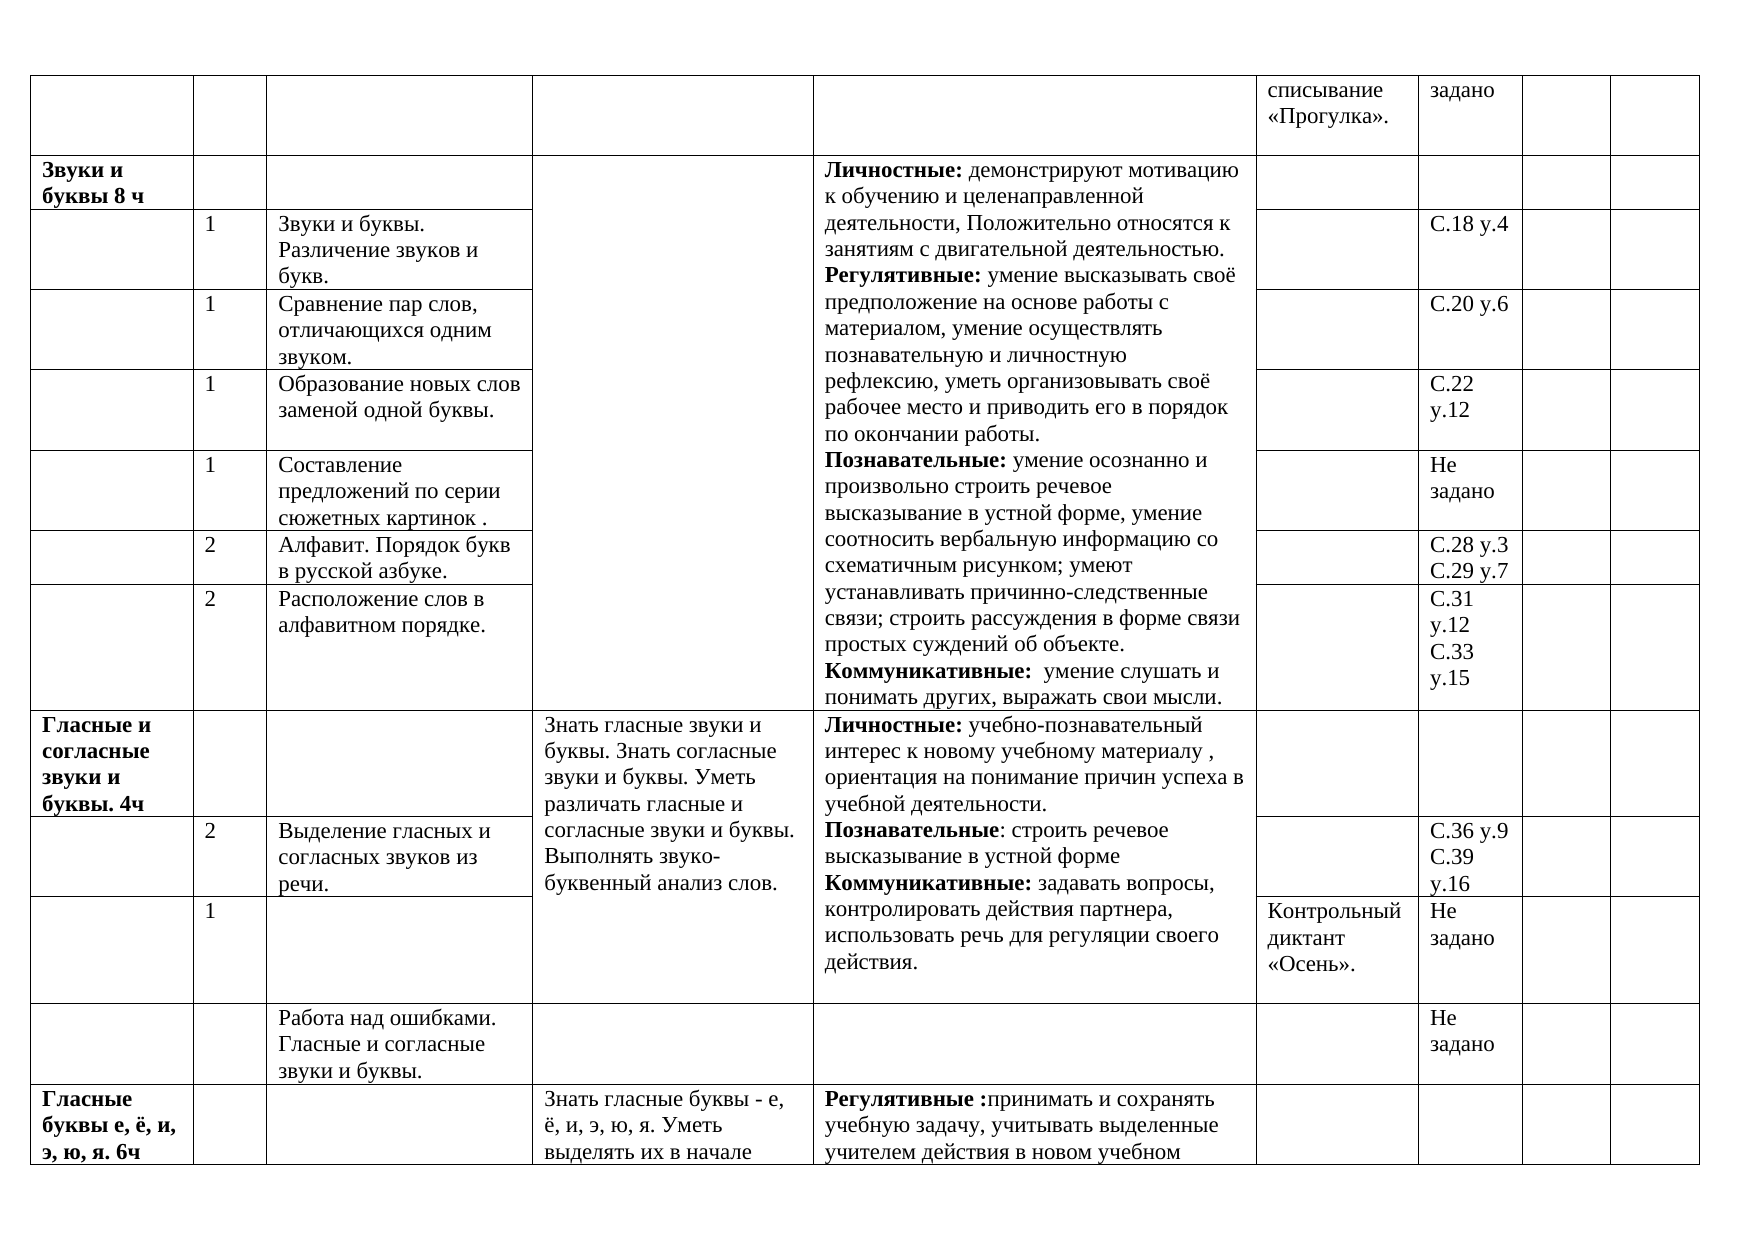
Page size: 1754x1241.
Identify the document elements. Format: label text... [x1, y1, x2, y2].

table_cell [1523, 370, 1610, 450]
table_cell Звуки и буквы 8 ч [31, 156, 193, 209]
table_cell [1523, 451, 1610, 530]
table_cell Образование новых слов заменой одной буквы. [267, 370, 532, 450]
table_cell [31, 897, 193, 1003]
table_cell [1611, 370, 1699, 450]
table_cell [1257, 451, 1418, 530]
table_cell [1523, 897, 1610, 1003]
table_cell [1257, 156, 1418, 209]
table_cell Не задано [1419, 1004, 1522, 1084]
table_cell [1257, 1004, 1418, 1084]
table_cell [1523, 1004, 1610, 1084]
table_cell [533, 156, 813, 709]
table_cell [31, 76, 193, 155]
table_cell Знать гласные звуки и буквы. Знать согласные звуки и буквы. Уметь различать гласные и согласные звуки и буквы. Выполнять звуко-буквенный анализ слов. [533, 711, 813, 1003]
table_cell [1611, 585, 1699, 709]
table_cell [1257, 370, 1418, 450]
table_cell [194, 1085, 266, 1164]
table_cell [31, 817, 193, 896]
table_cell [267, 1085, 532, 1164]
table_cell [1257, 531, 1418, 584]
table_cell 1 [194, 290, 266, 369]
table_cell [1611, 1004, 1699, 1084]
table_cell С.20 у.6 [1419, 290, 1522, 369]
table_cell С.22 у.12 [1419, 370, 1522, 450]
table_cell Не задано [1419, 451, 1522, 530]
table_cell 1 [194, 210, 266, 289]
table_cell 1 [194, 370, 266, 450]
table_cell [194, 711, 266, 816]
table_cell [1523, 711, 1610, 816]
table_cell [533, 1004, 813, 1084]
table_cell Сравнение пар слов, отличающихся одним звуком. [267, 290, 532, 369]
table_cell [31, 1004, 193, 1084]
table_cell [31, 370, 193, 450]
table_cell Расположение слов в алфавитном порядке. [267, 585, 532, 709]
table_cell [533, 76, 813, 155]
table_cell [1611, 531, 1699, 584]
table_cell Личностные: демонстрируют мотивацию к обучению и целенаправленной деятельности, Положительно относятся к занятиям с двигательной деятельностью. Регулятивные: умение высказывать своё предположение на основе работы с материалом, умение осуществлять познавательную и личностную рефлексию, уметь организовывать своё рабочее место и приводить его в порядок по окончании работы. Познавательные: умение осознанно и произвольно строить речевое высказывание в устной форме, умение соотносить вербальную информацию со схематичным рисунком; умеют устанавливать причинно-следственные связи; строить рассуждения в форме связи простых суждений об объекте. Коммуникативные: умение слушать и понимать других, выражать свои мысли. [814, 156, 1256, 709]
table_cell [1419, 156, 1522, 209]
table_cell Не задано [1419, 897, 1522, 1003]
table_cell [1257, 585, 1418, 709]
table_cell [31, 290, 193, 369]
table_cell [1611, 1085, 1699, 1164]
table_cell [1611, 210, 1699, 289]
table_cell [31, 585, 193, 709]
table_cell [814, 76, 1256, 155]
table_cell [1257, 1085, 1418, 1164]
table_cell 2 [194, 585, 266, 709]
table_cell Выделение гласных и согласных звуков из речи. [267, 817, 532, 896]
table_cell [1523, 156, 1610, 209]
table_cell 2 [194, 817, 266, 896]
table_cell [194, 76, 266, 155]
table_cell 1 [194, 897, 266, 1003]
table_cell [31, 531, 193, 584]
table_cell Звуки и буквы. Различение звуков и букв. [267, 210, 532, 289]
table_cell [1257, 711, 1418, 816]
table_cell С.28 у.3 С.29 у.7 [1419, 531, 1522, 584]
table_cell [31, 451, 193, 530]
table_cell 1 [194, 451, 266, 530]
table_cell С.31 у.12 С.33 у.15 [1419, 585, 1522, 709]
table_cell [814, 1004, 1256, 1084]
table_cell [1523, 817, 1610, 896]
table_cell Гласные и согласные звуки и буквы. 4ч [31, 711, 193, 816]
table_cell Работа над ошибками. Гласные и согласные звуки и буквы. [267, 1004, 532, 1084]
table_cell [1523, 1085, 1610, 1164]
table_cell [1611, 290, 1699, 369]
table_cell Личностные: учебно-познавательный интерес к новому учебному материалу , ориентация на понимание причин успеха в учебной деятельности. Познавательные: строить речевое высказывание в устной форме Коммуникативные: задавать вопросы, контролировать действия партнера, использовать речь для регуляции своего действия. [814, 711, 1256, 1003]
table_cell [194, 1004, 266, 1084]
table_cell [1523, 290, 1610, 369]
table_cell [1257, 290, 1418, 369]
table_cell [194, 156, 266, 209]
table_cell [1611, 451, 1699, 530]
table_cell [267, 156, 532, 209]
table_cell 2 [194, 531, 266, 584]
table_cell [1611, 156, 1699, 209]
table_cell Составление предложений по серии сюжетных картинок . [267, 451, 532, 530]
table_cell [1257, 76, 1418, 155]
table_cell [1523, 76, 1610, 155]
table_cell [1611, 76, 1699, 155]
table_cell [1611, 817, 1699, 896]
table_cell [1611, 711, 1699, 816]
table_cell [1523, 210, 1610, 289]
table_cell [31, 1085, 193, 1164]
table_cell [1523, 585, 1610, 709]
table_cell [1257, 817, 1418, 896]
table_cell [1523, 531, 1610, 584]
table_cell [1257, 210, 1418, 289]
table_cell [533, 1085, 813, 1164]
table_cell С.36 у.9 С.39 у.16 [1419, 817, 1522, 896]
table_cell Алфавит. Порядок букв в русской азбуке. [267, 531, 532, 584]
table_cell [267, 76, 532, 155]
table_cell [1611, 897, 1699, 1003]
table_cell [814, 1085, 1256, 1164]
table_cell Контрольный диктант «Осень». [1257, 897, 1418, 1003]
table_cell Не задано [1419, 76, 1522, 155]
table_cell [1419, 1085, 1522, 1164]
table_cell С.18 у.4 [1419, 210, 1522, 289]
table_cell [267, 897, 532, 1003]
table_cell [267, 711, 532, 816]
table_cell [31, 210, 193, 289]
table_cell [1419, 711, 1522, 816]
